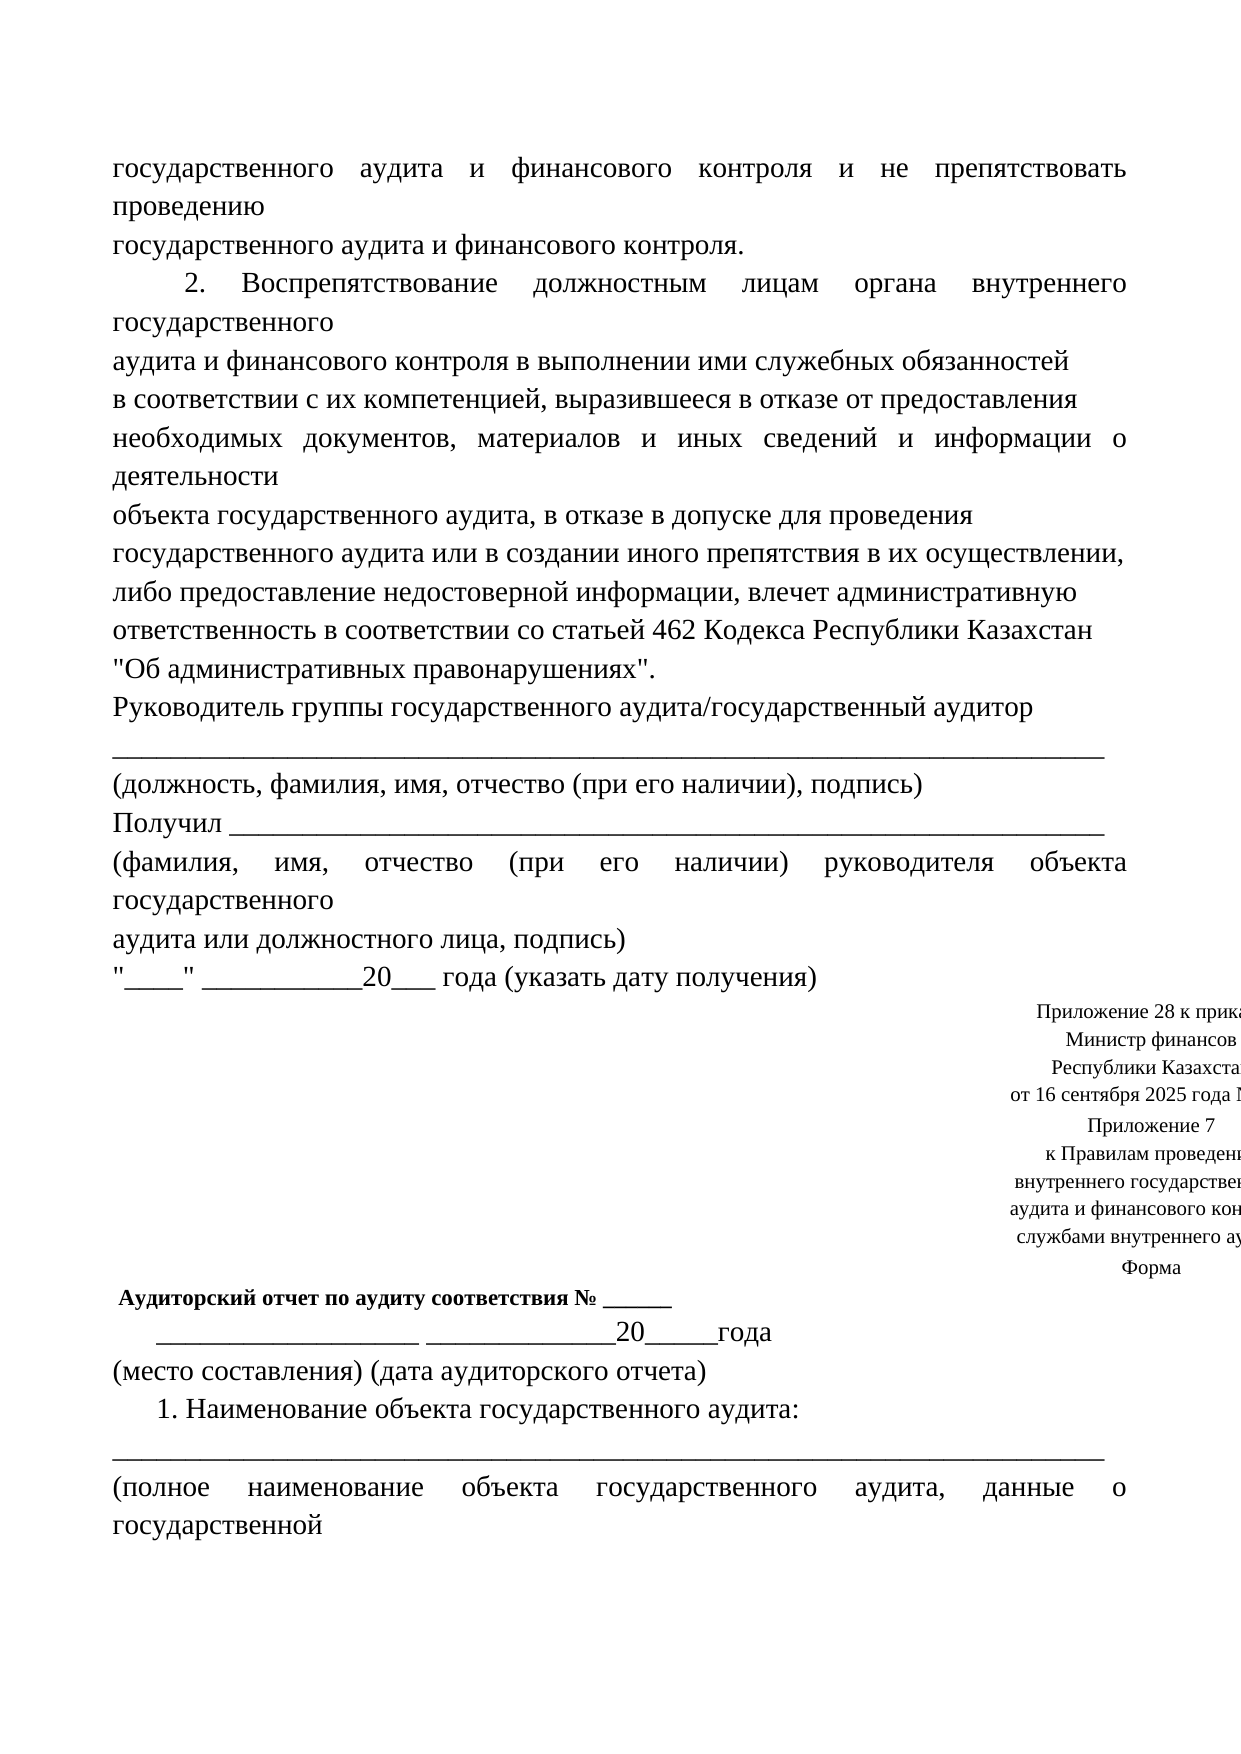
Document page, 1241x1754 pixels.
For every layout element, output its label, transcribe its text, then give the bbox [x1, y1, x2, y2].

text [112, 1430, 1128, 1464]
text аудита и финансового контроля в выполнении ими служебных обязанностей [112, 343, 1128, 376]
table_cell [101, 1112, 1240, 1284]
text ответственность в соответствии со статьей 462 Кодекса Республики Казахстан [112, 612, 1128, 646]
text ____________________________________________________________________ [112, 728, 1128, 762]
text объекта государственного аудита, в отказе в допуске для проведения [112, 497, 1128, 530]
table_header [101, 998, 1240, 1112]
text государственного аудита и финансового контроля и не препятствовать проведению [112, 150, 1128, 222]
text Руководитель группы государственного аудита/государственный аудитор [112, 689, 1128, 723]
text государственного аудита и финансового контроля. [112, 227, 1128, 261]
text (фамилия, имя, отчество (при его наличии) руководителя объекта государственного [112, 844, 1128, 916]
text Аудиторский отчет по аудиту соответствия № ______ [112, 1284, 1128, 1311]
text Получил ____________________________________________________________ [112, 805, 1128, 839]
text 1. Наименование объекта государственного аудита: [112, 1392, 1128, 1425]
text необходимых документов, материалов и иных сведений и информации о деятельности [112, 420, 1128, 492]
text государственного аудита или в создании иного препятствия в их осуществлении, [112, 535, 1128, 569]
text (должность, фамилия, имя, отчество (при его наличии), подпись) [112, 767, 1128, 800]
text __________________ _____________20_____года [112, 1314, 1128, 1348]
text "Об административных правонарушениях". [112, 651, 1128, 684]
text в соответствии с их компетенцией, выразившееся в отказе от предоставления [112, 381, 1128, 415]
text (место составления) (дата аудиторского отчета) [112, 1353, 1128, 1387]
text (полное наименование объекта государственного аудита, данные о государственной [112, 1469, 1128, 1541]
text либо предоставление недостоверной информации, влечет административную [112, 574, 1128, 607]
text "____" ___________20___ года (указать дату получения) [112, 959, 1128, 993]
text аудита или должностного лица, подпись) [112, 921, 1128, 954]
text 2. Воспрепятствование должностным лицам органа внутреннего государственного [112, 266, 1128, 338]
